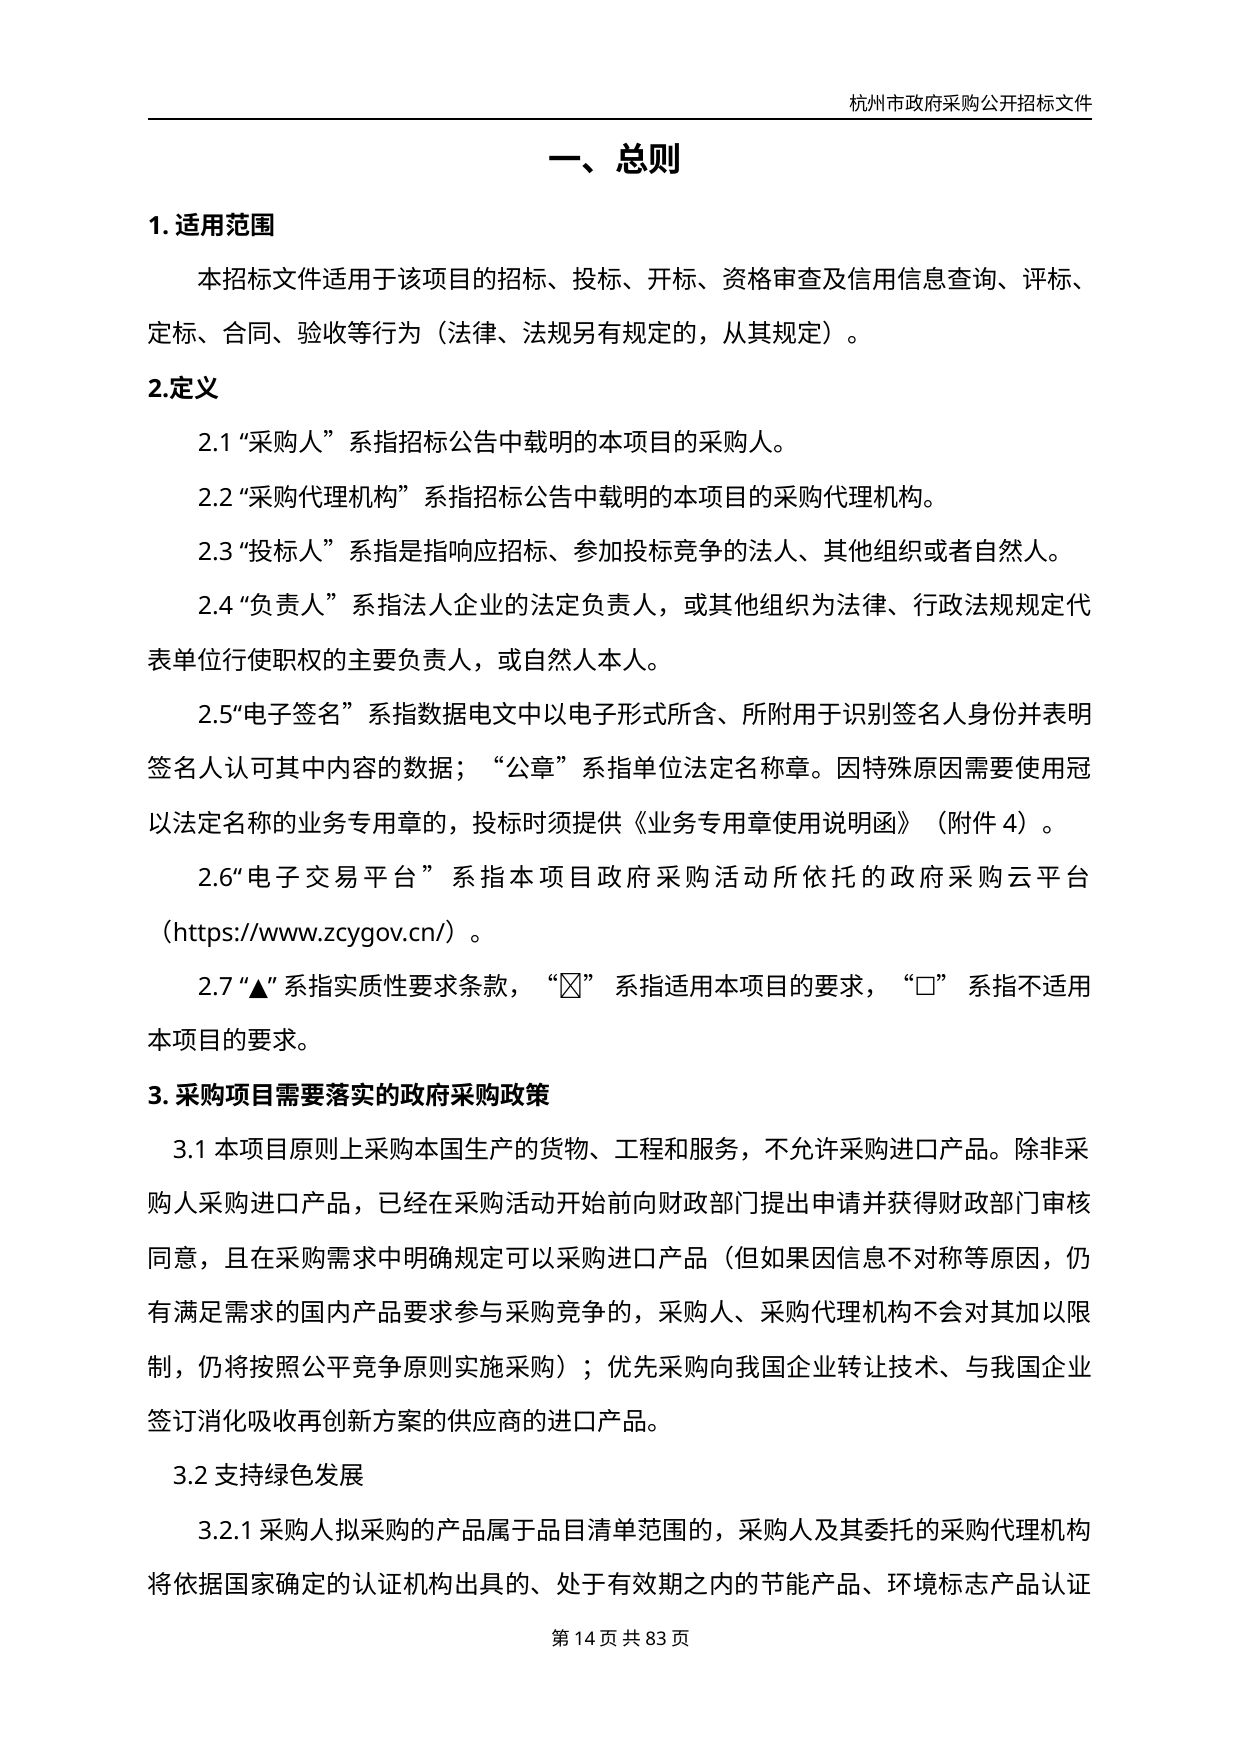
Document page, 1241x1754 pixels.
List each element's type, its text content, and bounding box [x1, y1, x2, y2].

text 2.4 “负责人”系指法人企业的法定负责人，或其他组织为法律、行政法规规定代表单位行使职权的主要负责人，或自然人本人。 [148, 586, 1092, 676]
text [148, 1510, 1092, 1601]
text 2.1 “采购人”系指招标公告中载明的本项目的采购人。 [148, 423, 1092, 459]
text 2.定义 [148, 368, 1092, 404]
text 2.6“电子交易平台”系指本项目政府采购活动所依托的政府采购云平台（https://www.zcygov.cn/）。 [148, 858, 1092, 948]
text 2.5“电子签名”系指数据电文中以电子形式所含、所附用于识别签名人身份并表明签名人认可其中内容的数据；“公章”系指单位法定名称章。因特殊原因需要使用冠以法定名称的业务专用章的，投标时须提供《业务专用章使用说明函》（附件4）。 [148, 694, 1092, 839]
text 2.3 “投标人”系指是指响应招标、参加投标竞争的法人、其他组织或者自然人。 [148, 531, 1092, 568]
text 1. 适用范围 [148, 205, 1092, 241]
text 一、总则 [148, 133, 1092, 181]
text 2.7 “▲” 系指实质性要求条款，“” 系指适用本项目的要求，“” 系指不适用本项目的要求。 [148, 966, 1092, 1057]
text 3. 采购项目需要落实的政府采购政策 [148, 1075, 1092, 1111]
text 3.2 支持绿色发展 [148, 1456, 1092, 1492]
text 3.1 本项目原则上采购本国生产的货物、工程和服务，不允许采购进口产品。除非采购人采购进口产品，已经在采购活动开始前向财政部门提出申请并获得财政部门审核同意，且在采购需求中明确规定可以采购进口产品（但如果因信息不对称等原因，仍有满足需求的国内产品要求参与采购竞争的，采购人、采购代理机构不会对其加以限制，仍将按照公平竞争原则实施采购）；优先采购向我国企业转让技术、与我国企业签订消化吸收再创新方案的供应商的进口产品。 [148, 1129, 1092, 1438]
text 本招标文件适用于该项目的招标、投标、开标、资格审查及信用信息查询、评标、定标、合同、验收等行为（法律、法规另有规定的，从其规定）。 [148, 259, 1092, 350]
text 2.2 “采购代理机构”系指招标公告中载明的本项目的采购代理机构。 [148, 477, 1092, 513]
